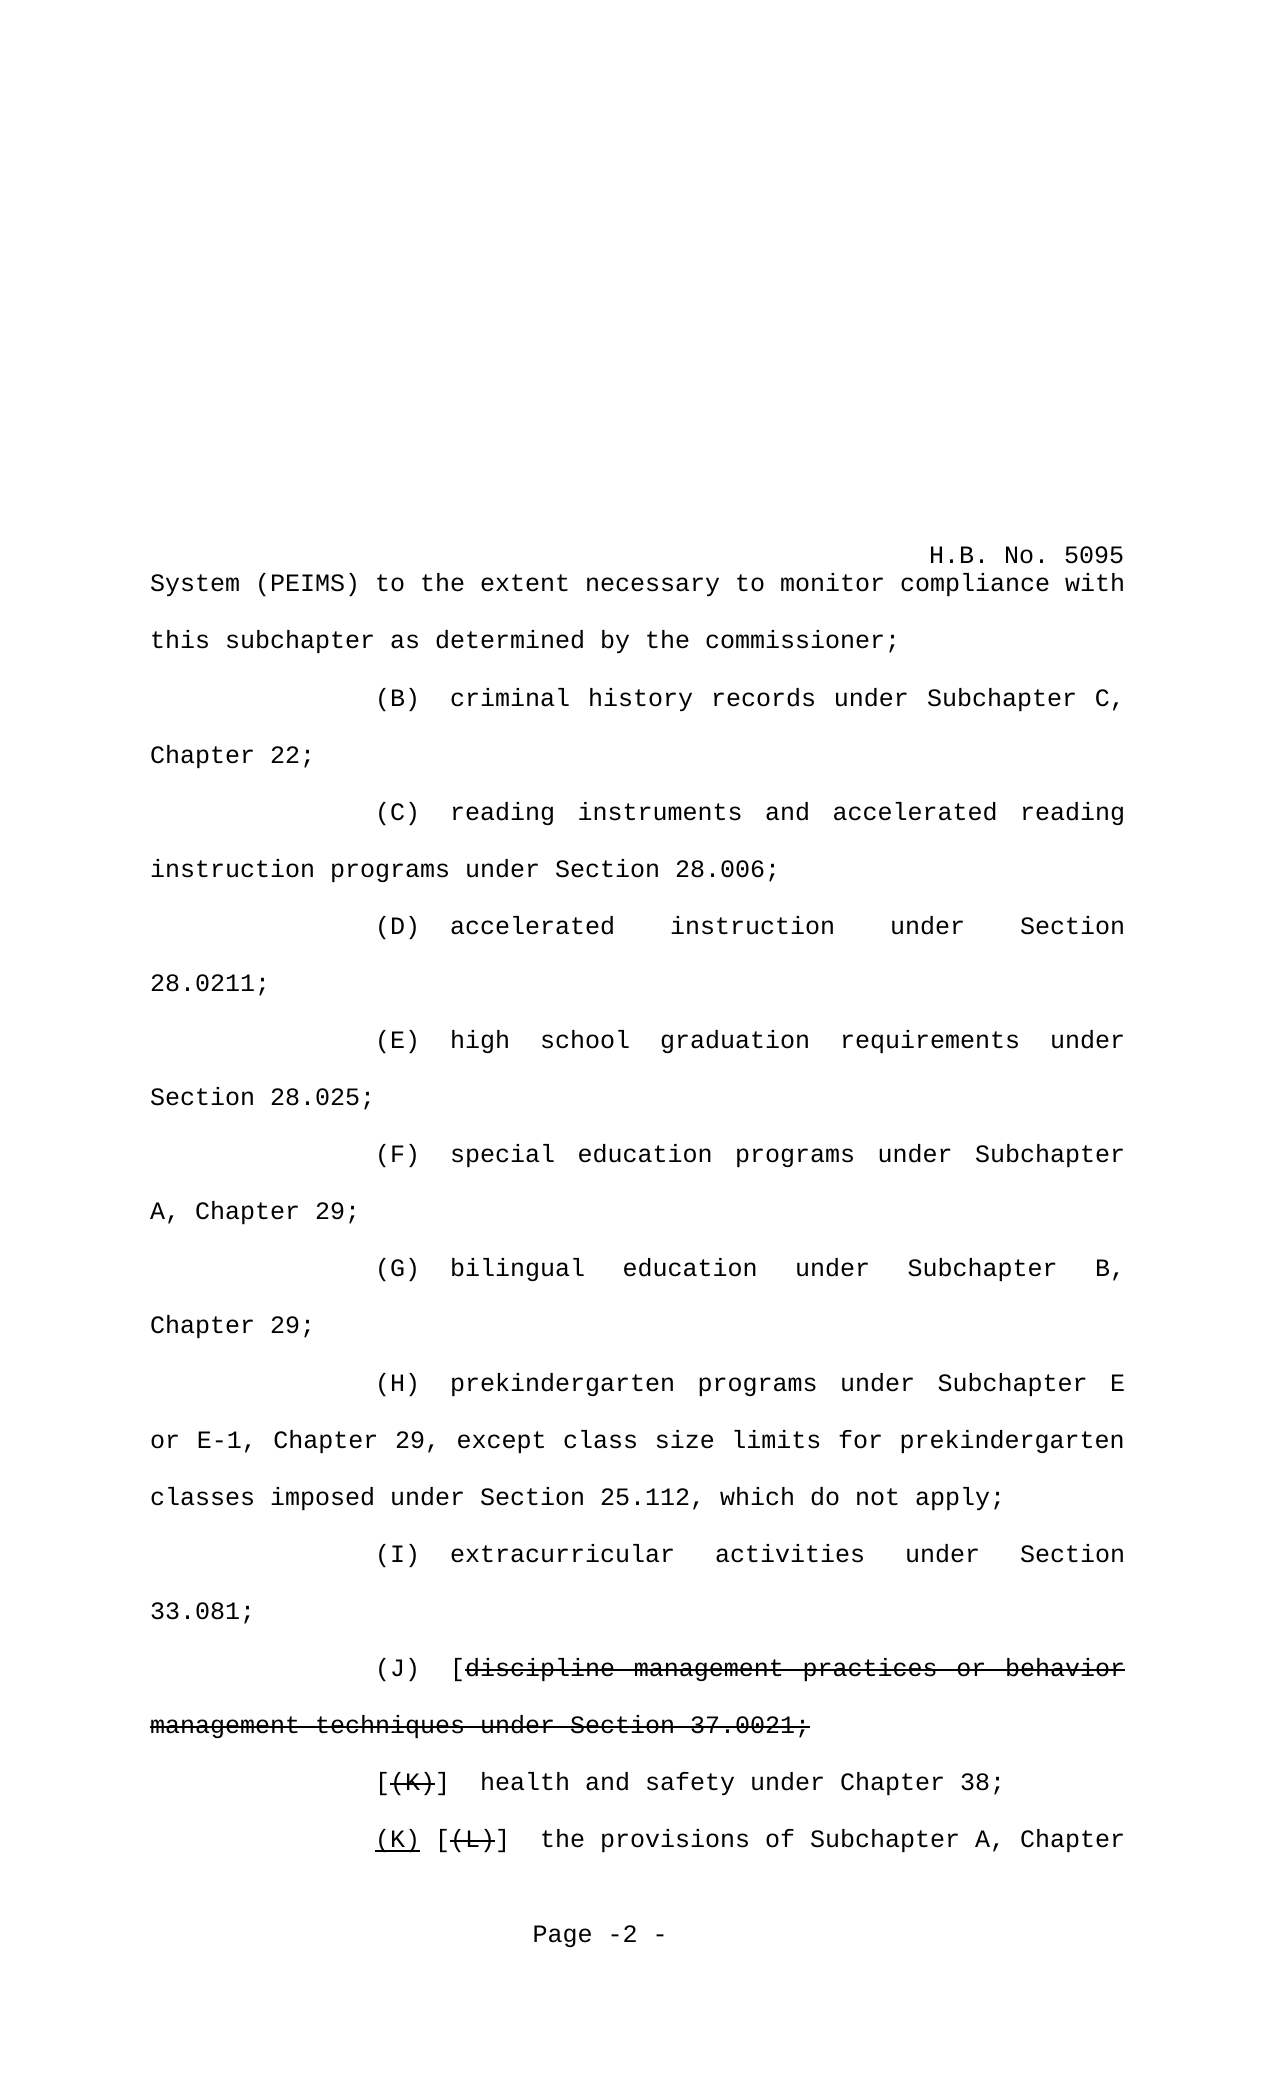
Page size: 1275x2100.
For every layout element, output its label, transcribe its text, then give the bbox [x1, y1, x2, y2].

text (I) extracurricular activities under Section 33.081; [150, 1541, 1125, 1627]
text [150, 1827, 1125, 1855]
text (J) [discipline management practices or behavior management techniques under Section 37.0021; [150, 1655, 1125, 1741]
text (F) special education programs under Subchapter A, Chapter 29; [150, 1142, 1125, 1227]
text (E) high school graduation requirements under Section 28.025; [150, 1027, 1125, 1113]
text (D) accelerated instruction under Section 28.0211; [150, 913, 1125, 999]
text [(K)] health and safety under Chapter 38; [150, 1769, 1125, 1798]
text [150, 571, 1125, 656]
text (B) criminal history records under Subchapter C, Chapter 22; [150, 685, 1125, 771]
text (H) prekindergarten programs under Subchapter E or E-1, Chapter 29, except class size limits for prekindergarten classes imposed under Section 25.112, which do not apply; [150, 1370, 1125, 1513]
text (C) reading instruments and accelerated reading instruction programs under Section 28.006; [150, 799, 1125, 885]
text (G) bilingual education under Subchapter B, Chapter 29; [150, 1256, 1125, 1341]
